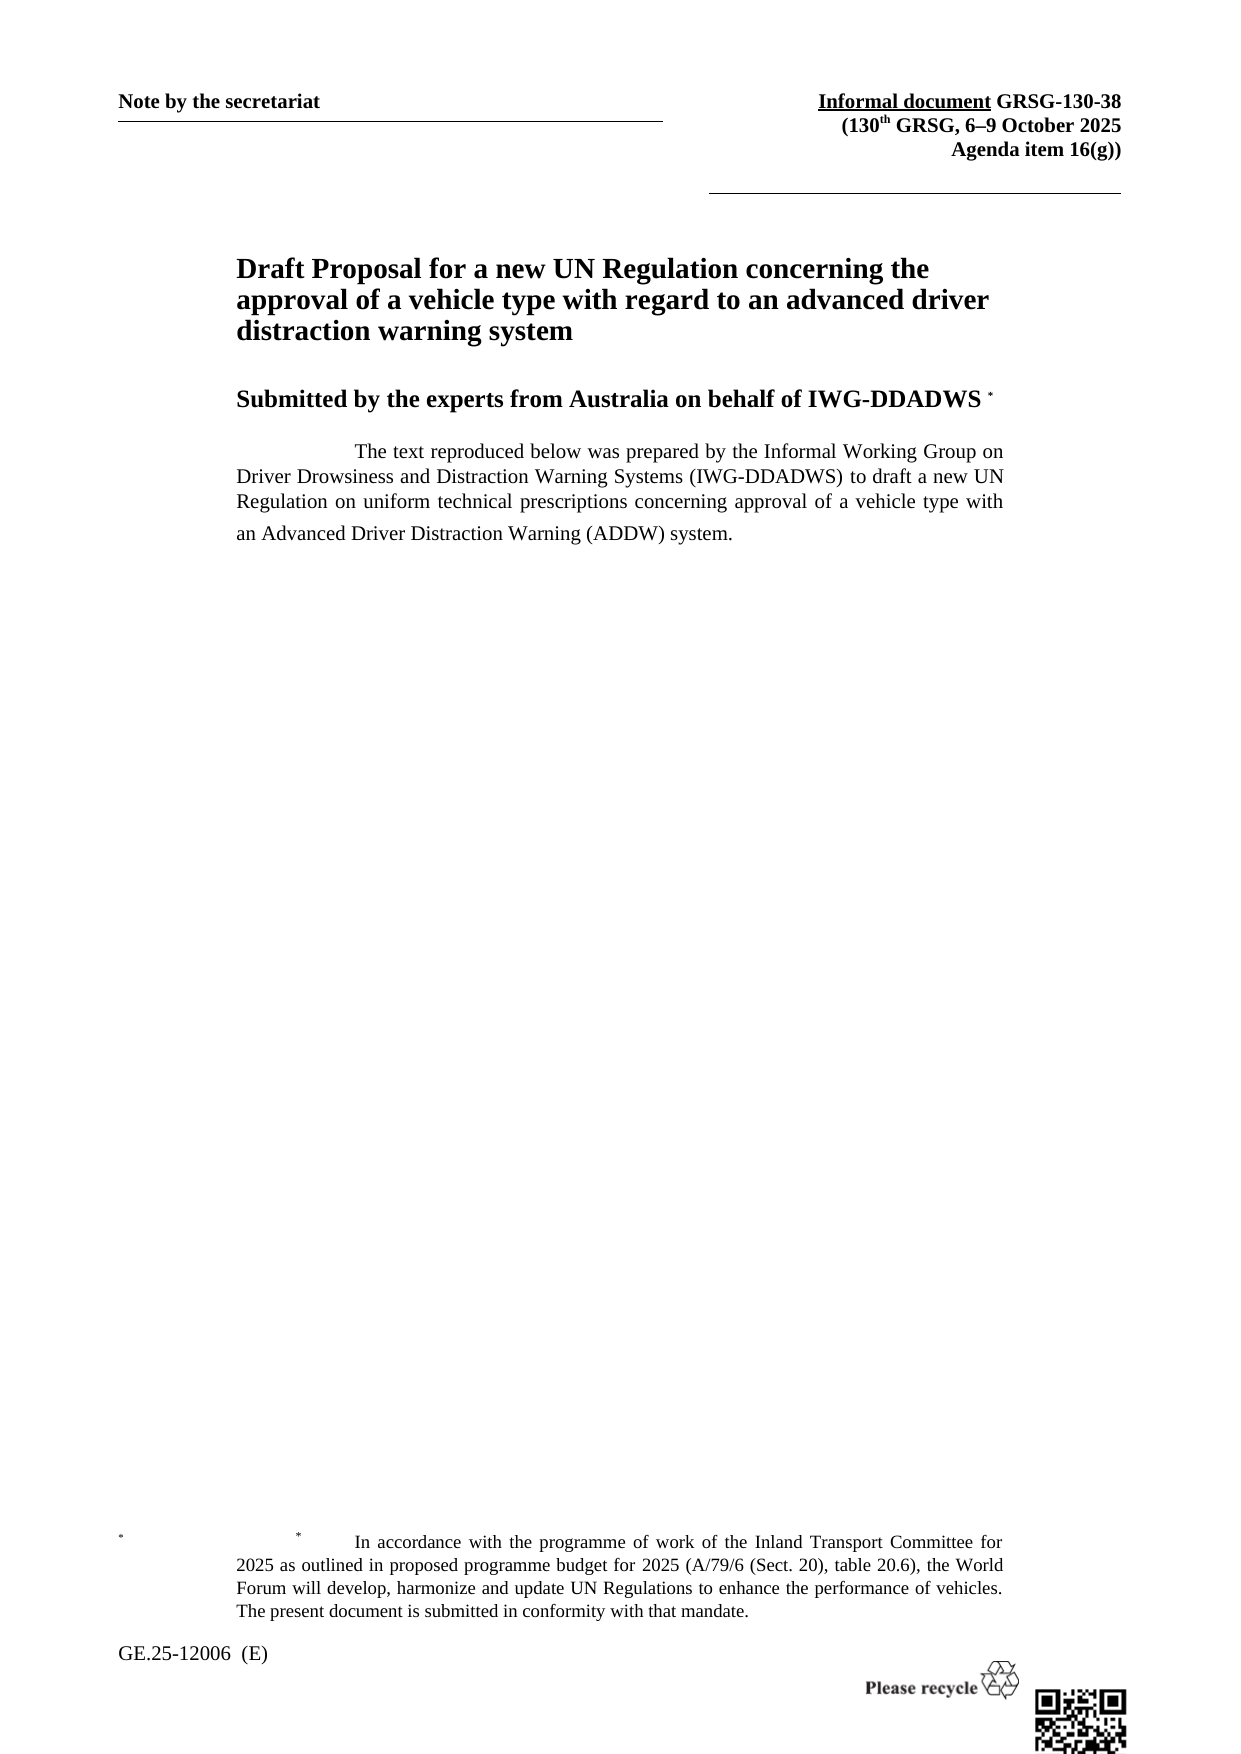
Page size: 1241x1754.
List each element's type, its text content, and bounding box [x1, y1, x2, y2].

text The text reproduced below was prepared by the Informal Working Group on Driver Drowsiness and Distraction Warning Systems (IWG-DDADWS) to draft a new UN Regulation on uniform technical prescriptions concerning approval of a vehicle type with an Advanced Driver Distraction Warning (ADDW) system. [236, 438, 1004, 546]
picture [865, 1661, 1019, 1700]
text Submitted by the experts from Australia on behalf of IWG-DDADWS * [118, 384, 1004, 413]
text Draft Proposal for a new UN Regulation concerning the approval of a vehicle type with regard to an advanced driver distraction warning system [118, 253, 1004, 347]
picture [1034, 1689, 1128, 1754]
